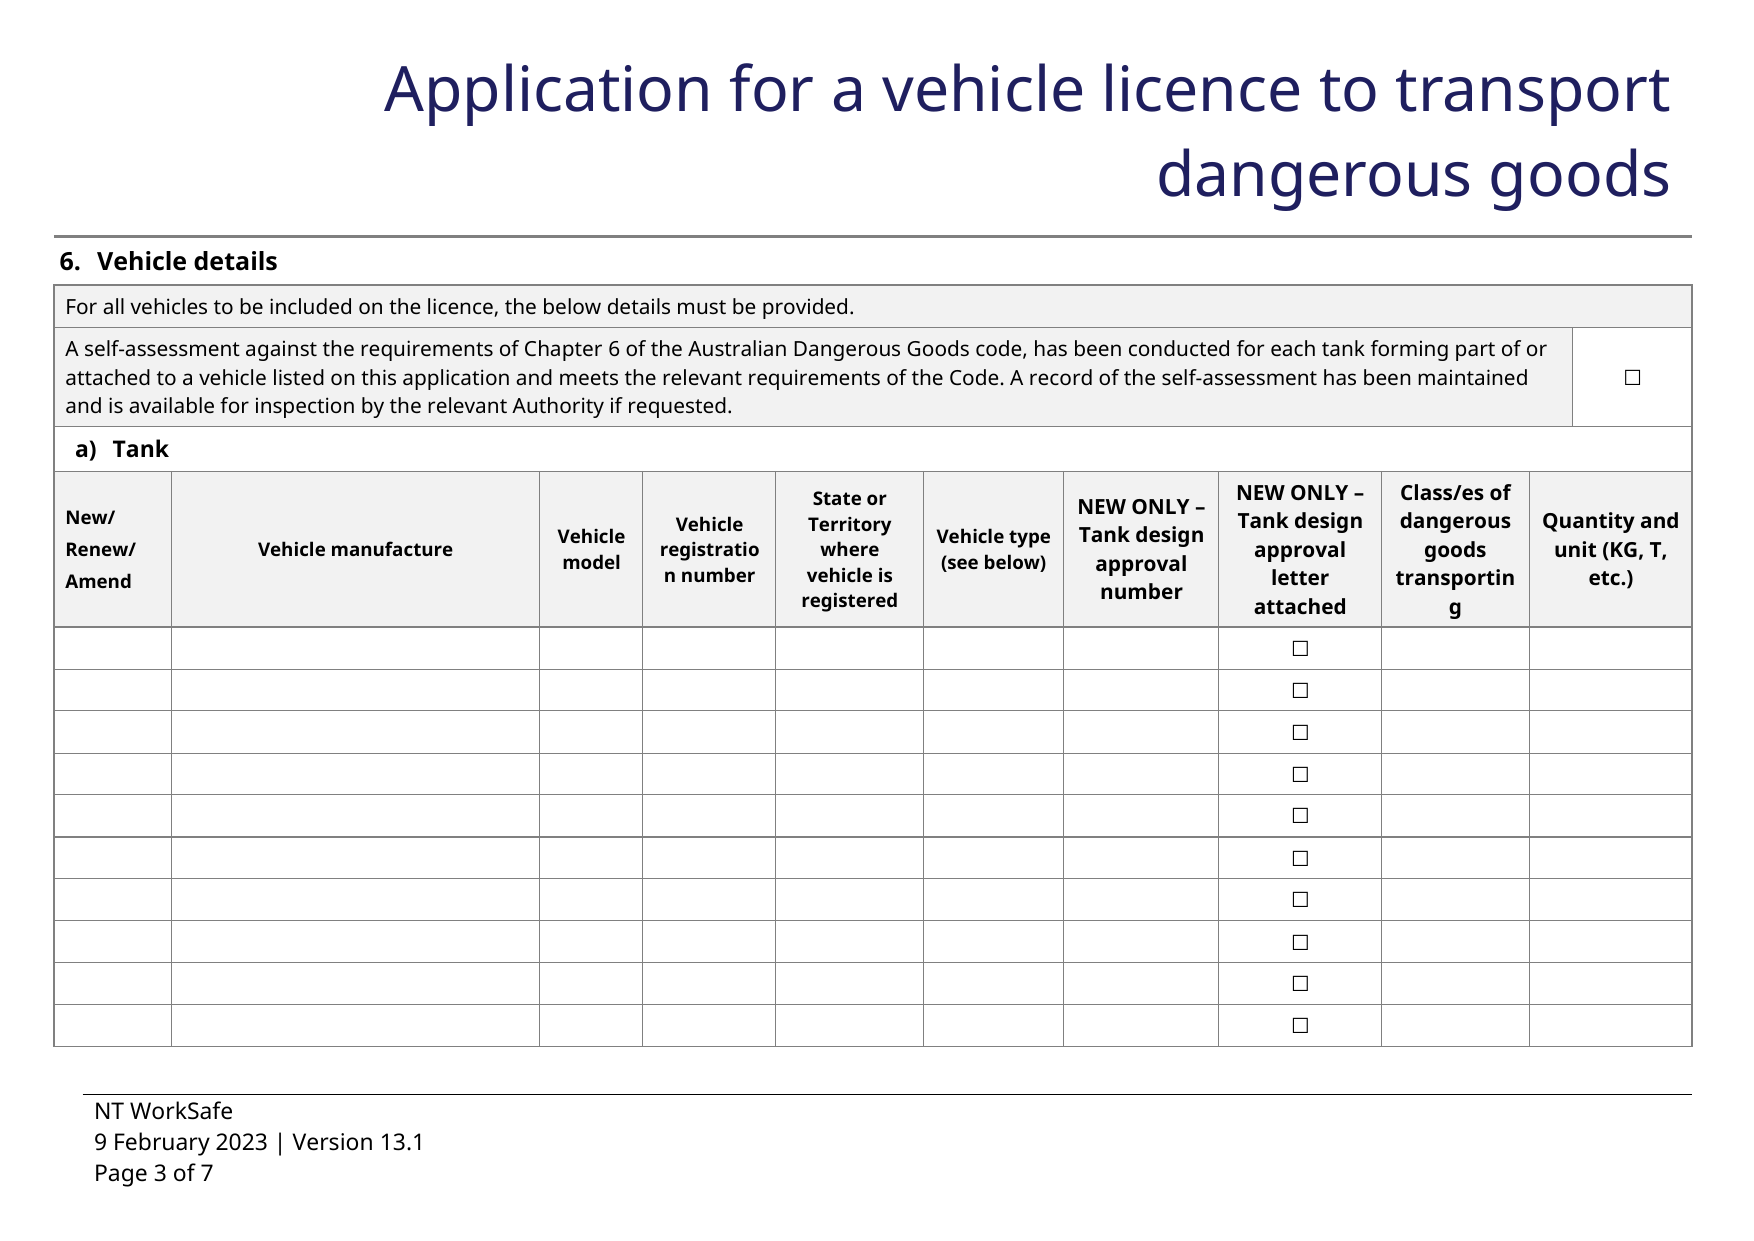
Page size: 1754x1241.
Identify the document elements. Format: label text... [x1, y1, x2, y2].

table_cell Vehicle registration number [643, 472, 775, 626]
table_cell Vehicle model [540, 472, 642, 626]
table_cell [1530, 628, 1691, 668]
table_cell [172, 670, 539, 710]
table_cell [540, 628, 642, 668]
table_cell [1064, 628, 1218, 668]
table_cell State or Territory where vehicle is registered [776, 472, 923, 626]
table_cell [643, 795, 775, 836]
table_cell [55, 838, 171, 878]
table_cell [643, 670, 775, 710]
table_cell [643, 711, 775, 752]
table_cell [776, 838, 923, 878]
table_cell [1219, 921, 1381, 962]
table_cell [1219, 879, 1381, 920]
table_cell [540, 1005, 642, 1046]
table_cell [1219, 838, 1381, 878]
table_cell [1064, 795, 1218, 836]
table_cell [1064, 754, 1218, 794]
table_cell [1530, 754, 1691, 794]
table_cell [776, 795, 923, 836]
table_cell [540, 711, 642, 752]
table_cell Quantity and unit (KG, T, etc.) [1530, 472, 1691, 626]
table_cell [1219, 1005, 1381, 1046]
table_cell [1530, 963, 1691, 1004]
table_cell [1382, 670, 1529, 710]
table_cell [643, 754, 775, 794]
table_cell [172, 1005, 539, 1046]
table_cell [1064, 838, 1218, 878]
table_cell [776, 1005, 923, 1046]
table_cell [1530, 711, 1691, 752]
table_cell [55, 963, 171, 1004]
table_cell [1382, 1005, 1529, 1046]
table_cell [1530, 670, 1691, 710]
table_cell Vehicle type (see below) [924, 472, 1063, 626]
table_cell [540, 879, 642, 920]
table_cell [540, 963, 642, 1004]
table_cell [1382, 879, 1529, 920]
table_cell [924, 711, 1063, 752]
table_cell [1064, 670, 1218, 710]
table_cell [1530, 838, 1691, 878]
table_cell [643, 963, 775, 1004]
table_header Vehicle details [54, 238, 1692, 284]
table_cell [643, 879, 775, 920]
table_cell [1382, 838, 1529, 878]
table_cell [540, 670, 642, 710]
table_cell [172, 628, 539, 668]
table_cell [540, 795, 642, 836]
table_cell [776, 711, 923, 752]
table_cell Class/es of dangerous goods transporting [1382, 472, 1529, 626]
table_cell [55, 670, 171, 710]
table_cell A self-assessment against the requirements of Chapter 6 of the Australian Dangerous Goods code, has been conducted for each tank forming part of or attached to a vehicle listed on this application and meets the relevant requirements of the Code. A record of the self-assessment has been maintained and is available for inspection by the relevant Authority if requested. [55, 328, 1572, 426]
table_cell [1530, 795, 1691, 836]
table_cell [1530, 879, 1691, 920]
table_cell [924, 963, 1063, 1004]
table_cell [1530, 1005, 1691, 1046]
table_cell [540, 838, 642, 878]
table_cell For all vehicles to be included on the licence, the below details must be provided. [55, 286, 1691, 327]
table_cell [924, 795, 1063, 836]
table_cell [924, 670, 1063, 710]
table_cell [1382, 711, 1529, 752]
table_cell [1219, 628, 1381, 668]
table_cell [172, 754, 539, 794]
table_cell [55, 628, 171, 668]
table_cell [55, 711, 171, 752]
table_cell Vehicle manufacture [172, 472, 539, 626]
table_cell [643, 1005, 775, 1046]
table_cell [1382, 921, 1529, 962]
table_cell [643, 921, 775, 962]
table_cell [1219, 795, 1381, 836]
table_cell [1064, 963, 1218, 1004]
table_cell [643, 838, 775, 878]
table_cell [776, 670, 923, 710]
table_cell [55, 921, 171, 962]
table_cell [1064, 921, 1218, 962]
table_cell [1219, 711, 1381, 752]
table_cell NEW ONLY – Tank design approval number [1064, 472, 1218, 626]
table_cell [924, 628, 1063, 668]
table_cell [776, 921, 923, 962]
table_cell [924, 879, 1063, 920]
table_cell [1382, 628, 1529, 668]
table_cell [1064, 1005, 1218, 1046]
table_cell NEW ONLY – Tank design approval letter attached [1219, 472, 1381, 626]
table_cell [643, 628, 775, 668]
table_cell [1573, 328, 1691, 426]
table_cell [776, 628, 923, 668]
table_cell [1219, 670, 1381, 710]
table_cell [540, 754, 642, 794]
table_cell [924, 921, 1063, 962]
table_cell [1382, 795, 1529, 836]
table_cell [172, 711, 539, 752]
table_cell [1382, 754, 1529, 794]
table_cell [1219, 963, 1381, 1004]
table_cell [1219, 754, 1381, 794]
table_cell [1530, 921, 1691, 962]
table_cell [924, 754, 1063, 794]
table_cell [55, 754, 171, 794]
table_cell [924, 838, 1063, 878]
table_cell [924, 1005, 1063, 1046]
table_cell [55, 1005, 171, 1046]
table_cell [1382, 963, 1529, 1004]
table_cell [776, 754, 923, 794]
table_cell [172, 838, 539, 878]
table_cell New/ Renew/ Amend [55, 472, 171, 626]
table_cell [776, 963, 923, 1004]
table_cell [776, 879, 923, 920]
table_cell [55, 879, 171, 920]
table_cell [1064, 711, 1218, 752]
table_cell [540, 921, 642, 962]
table_cell Tank [55, 427, 1691, 471]
table_cell [172, 921, 539, 962]
table_cell [172, 963, 539, 1004]
table_cell [172, 795, 539, 836]
table_cell [55, 795, 171, 836]
table_cell [172, 879, 539, 920]
table_cell [1064, 879, 1218, 920]
